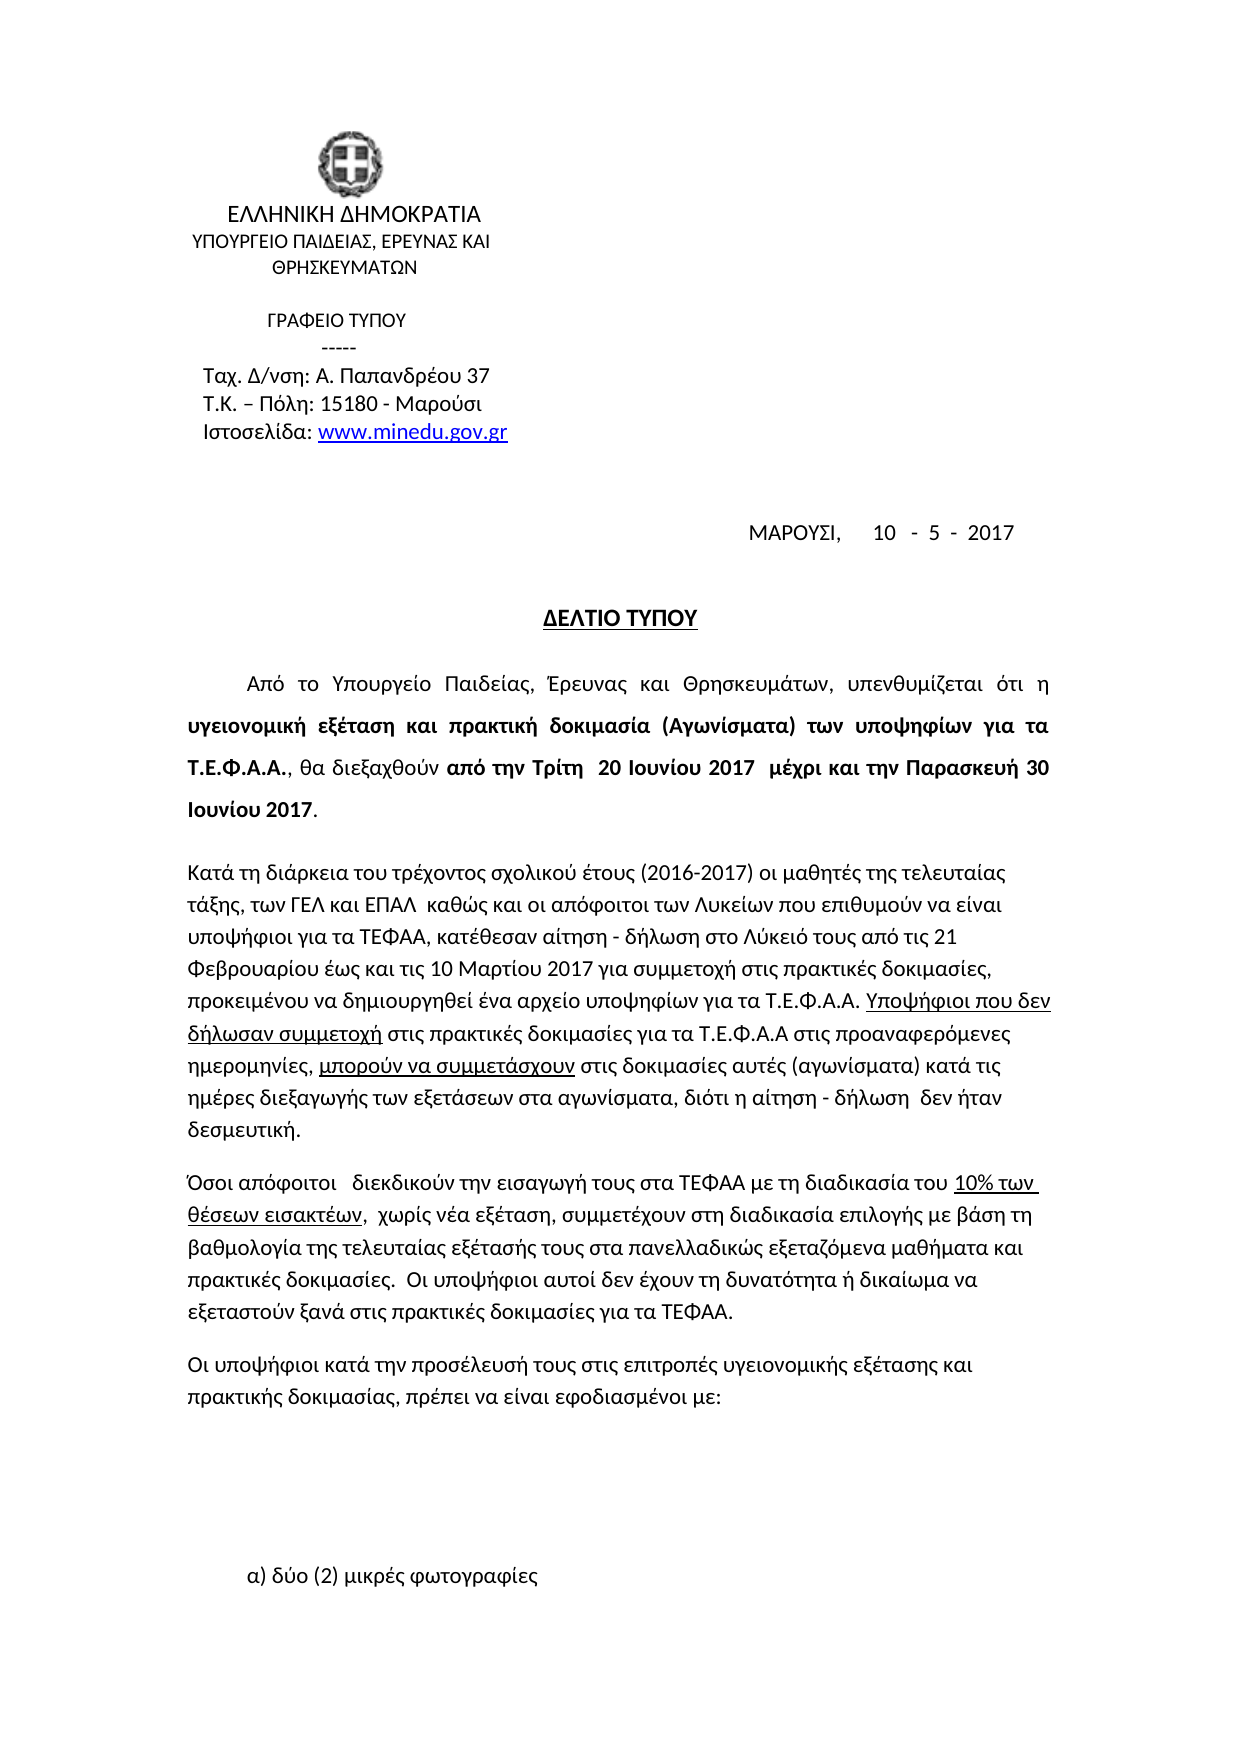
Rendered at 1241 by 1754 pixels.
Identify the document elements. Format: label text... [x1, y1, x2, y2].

text ΓΡΑΦΕΙΟ ΤΥΠΟΥ [187, 308, 1053, 333]
text ΜΑΡΟΥΣΙ, 10 - 5 - 2017 [187, 518, 1053, 546]
text ΥΠΟΥΡΓΕΙΟ ΠΑΙΔΕΙΑΣ, ΕΡΕΥΝΑΣ ΚΑΙ [187, 229, 1053, 254]
text Από το Υπουργείο Παιδείας, Έρευνας και Θρησκευμάτων, υπενθυμίζεται ότι η υγειονομική εξέταση και πρακτική δοκιμασία (Αγωνίσματα) των υποψηφίων για τα Τ.Ε.Φ.Α.Α., θα διεξαχθούν από την Τρίτη 20 Ιουνίου 2017 μέχρι και την Παρασκευή 30 Ιουνίου 2017. [187, 669, 1050, 823]
text ΘΡΗΣΚΕΥΜΑΤΩΝ [187, 254, 1053, 279]
text Ταχ. Δ/νση: Α. Παπανδρέου 37 [187, 361, 1053, 389]
text ----- [187, 333, 1053, 361]
text α) δύο (2) μικρές φωτογραφίες [187, 1561, 1082, 1589]
picture [317, 131, 385, 199]
text Ιστοσελίδα: www.minedu.gov.gr [187, 417, 1053, 445]
text Τ.Κ. – Πόλη: 15180 - Μαρούσι [187, 389, 1053, 417]
text ΕΛΛΗΝΙΚΗ ΔΗΜΟΚΡΑΤΙΑ [187, 198, 1053, 229]
text ΔΕΛΤΙΟ ΤΥΠΟΥ [187, 602, 1053, 633]
